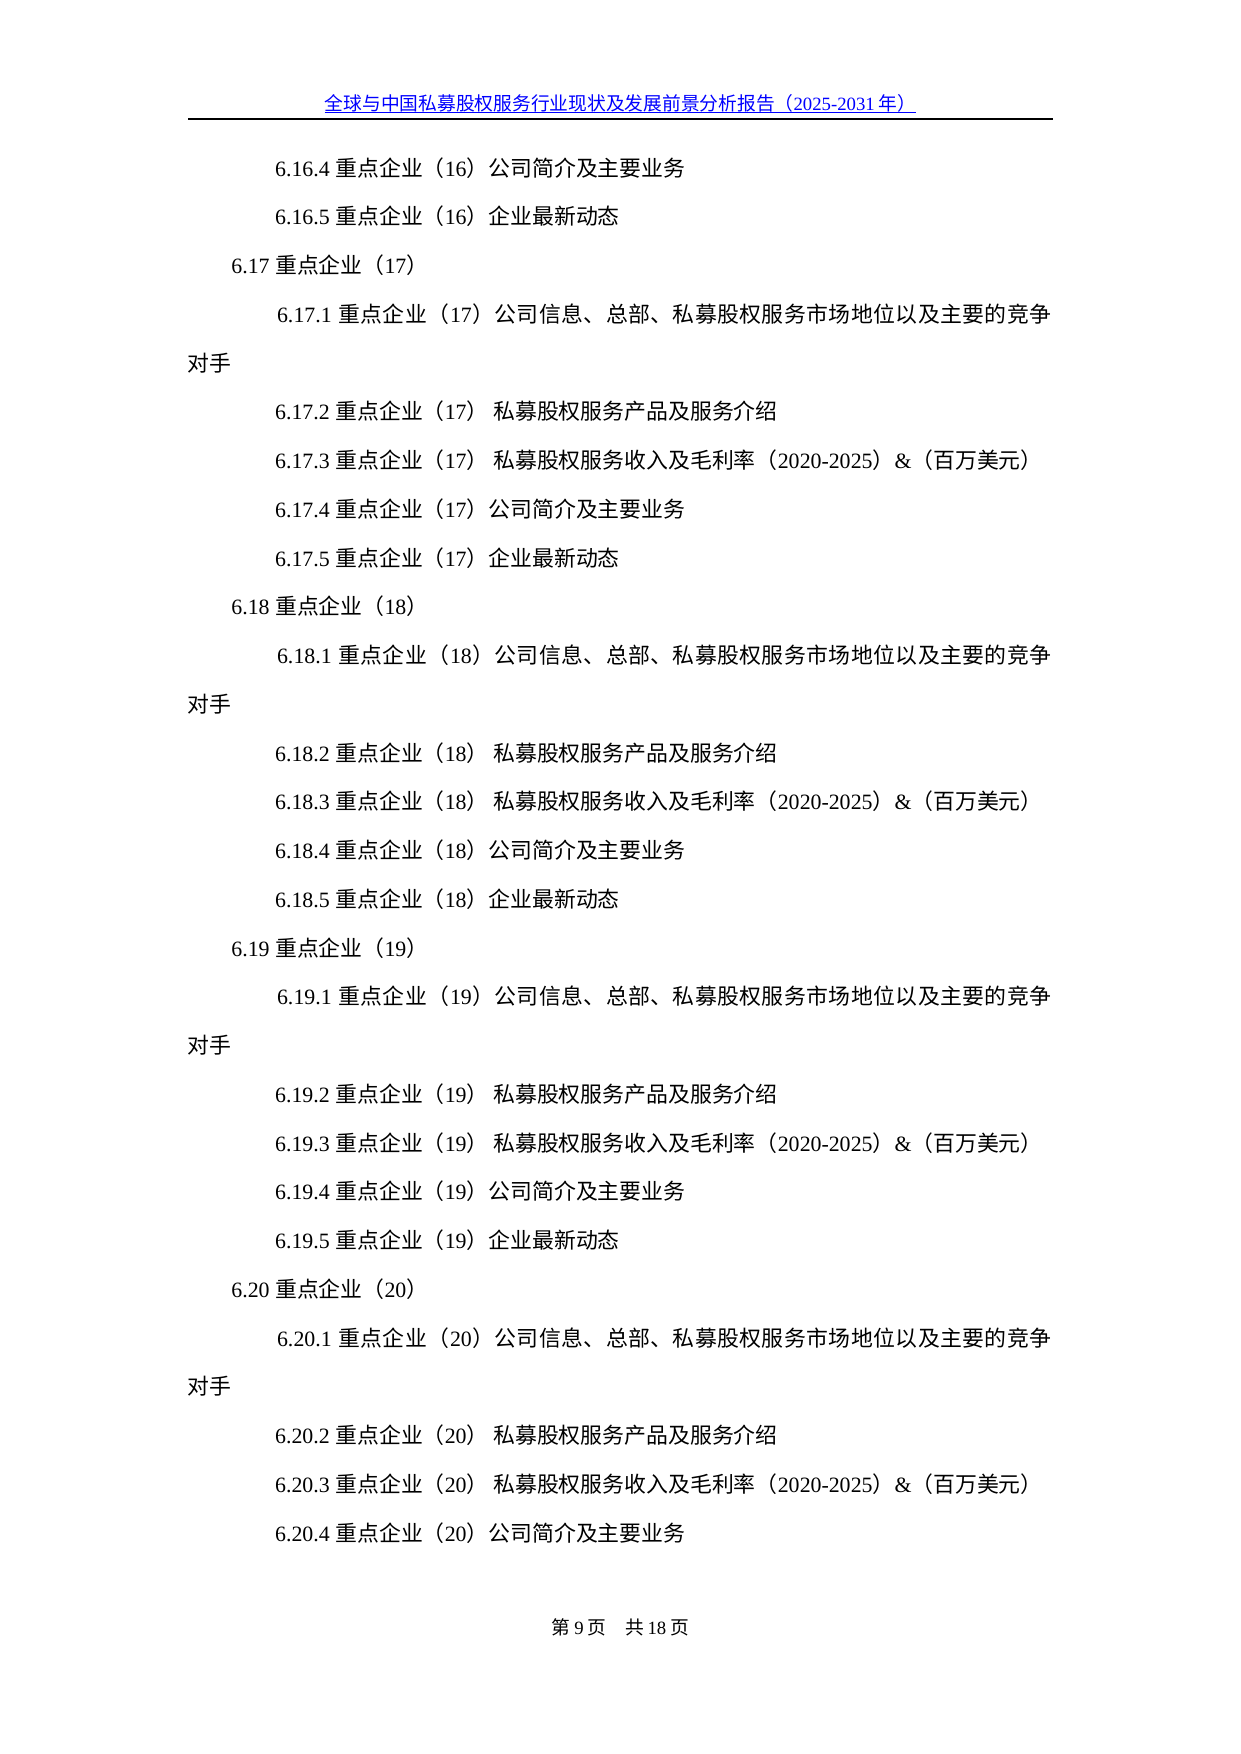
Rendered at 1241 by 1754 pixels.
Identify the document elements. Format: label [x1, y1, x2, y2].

text [187, 150, 1053, 1548]
